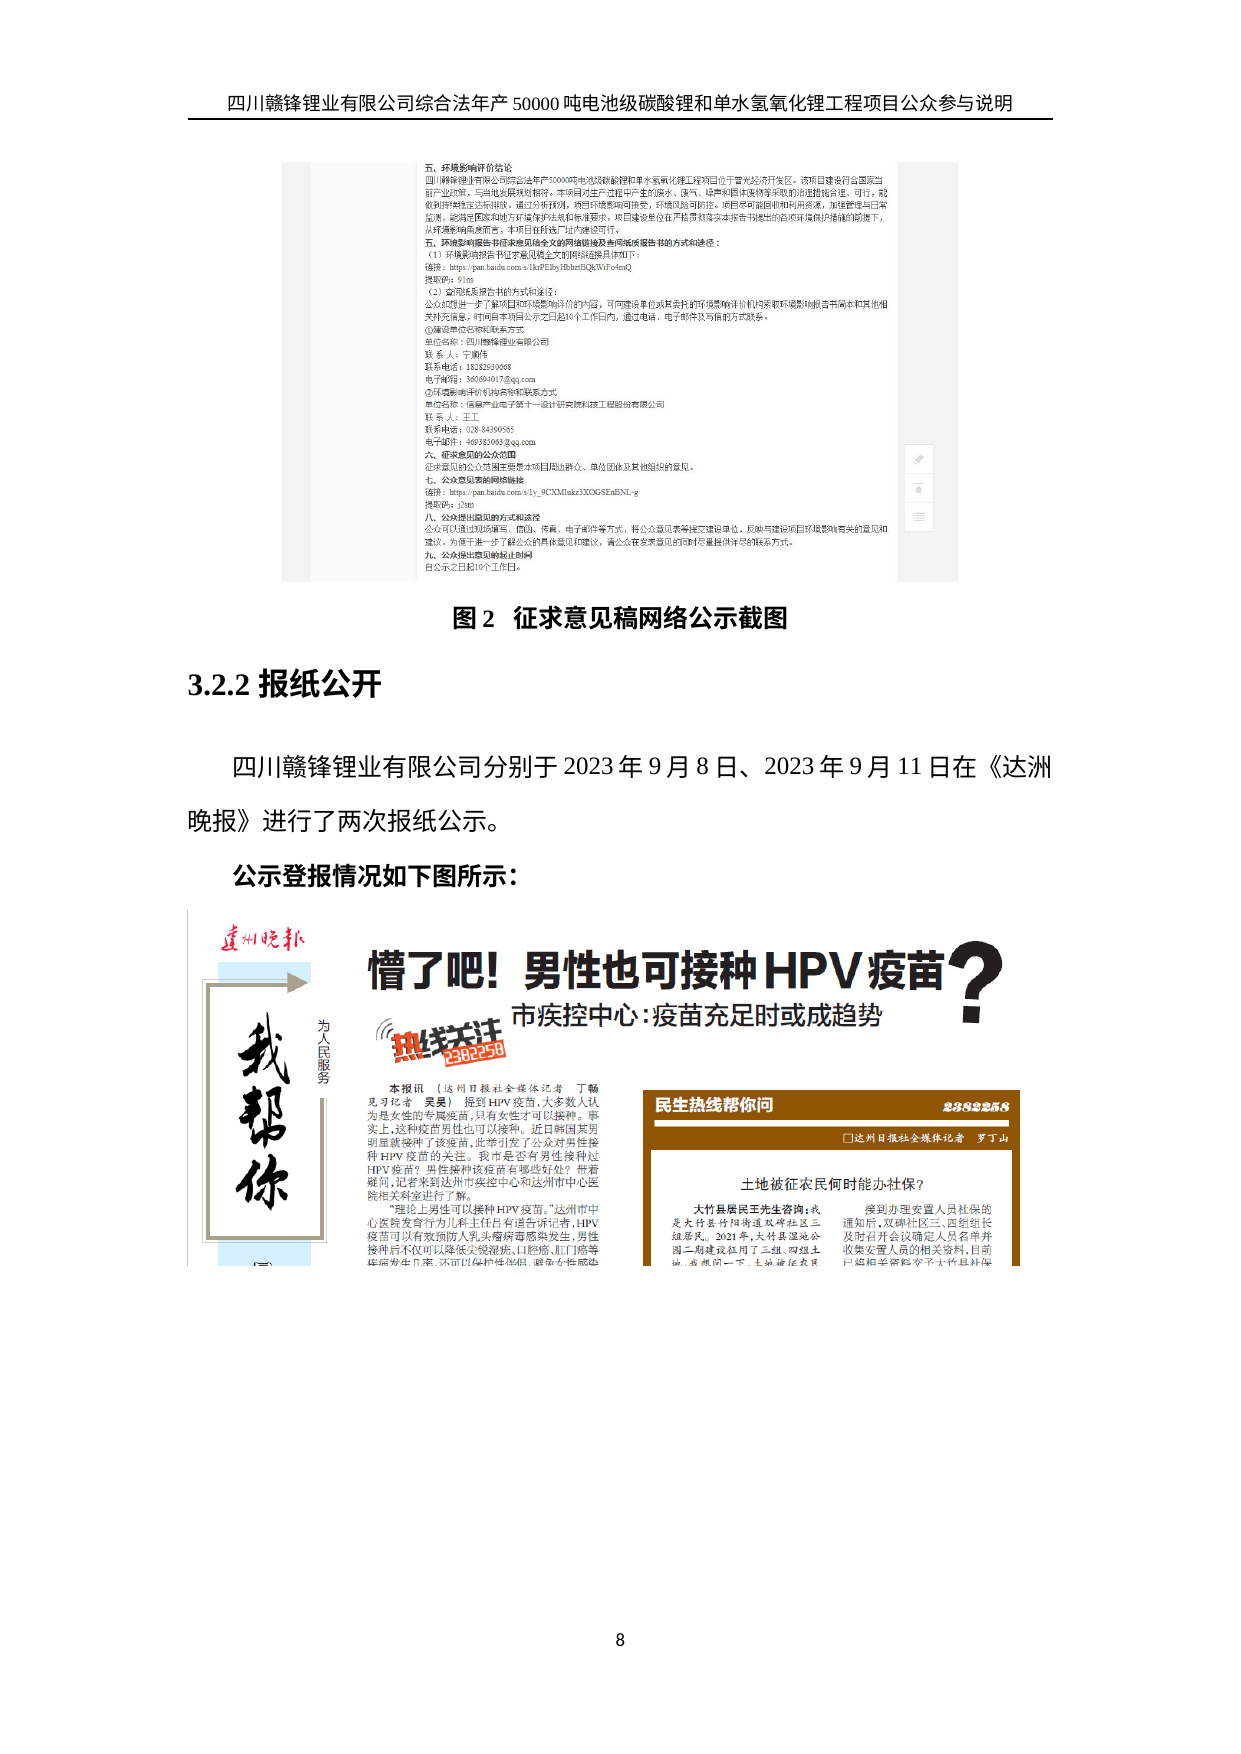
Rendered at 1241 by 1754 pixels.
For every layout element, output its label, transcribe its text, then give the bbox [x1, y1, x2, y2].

picture [281, 162, 959, 582]
text 公示登报情况如下图所示： [187, 856, 1053, 892]
subtitle 3.2.2 报纸公开 [187, 649, 1053, 714]
text 图2 征求意见稿网络公示截图 [187, 584, 1053, 649]
text 四川赣锋锂业有限公司分别于2023年9月8日、2023年9月11日在《达洲晚报》进行了两次报纸公示。 [187, 747, 1053, 838]
picture [187, 910, 1033, 1266]
